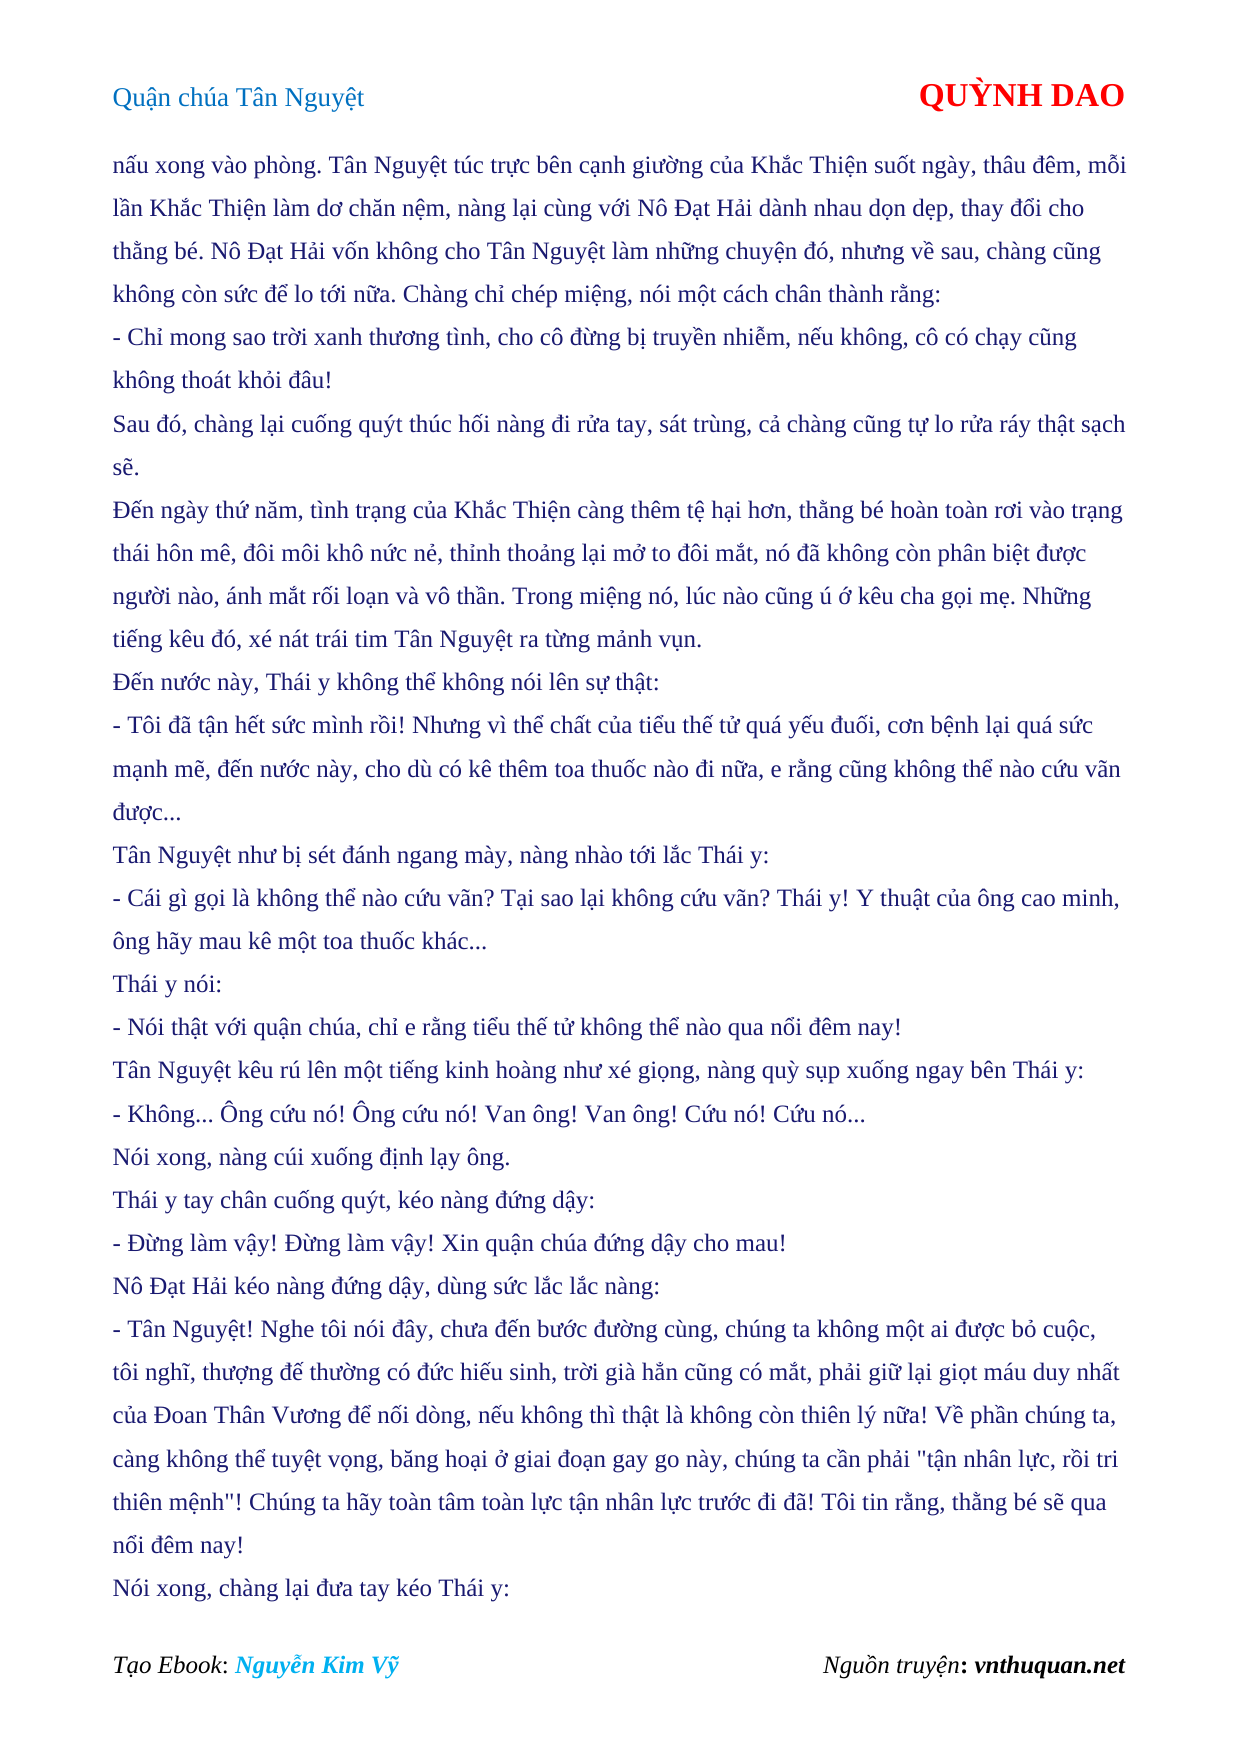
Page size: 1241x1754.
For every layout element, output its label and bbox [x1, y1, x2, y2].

text [112, 150, 1128, 1602]
